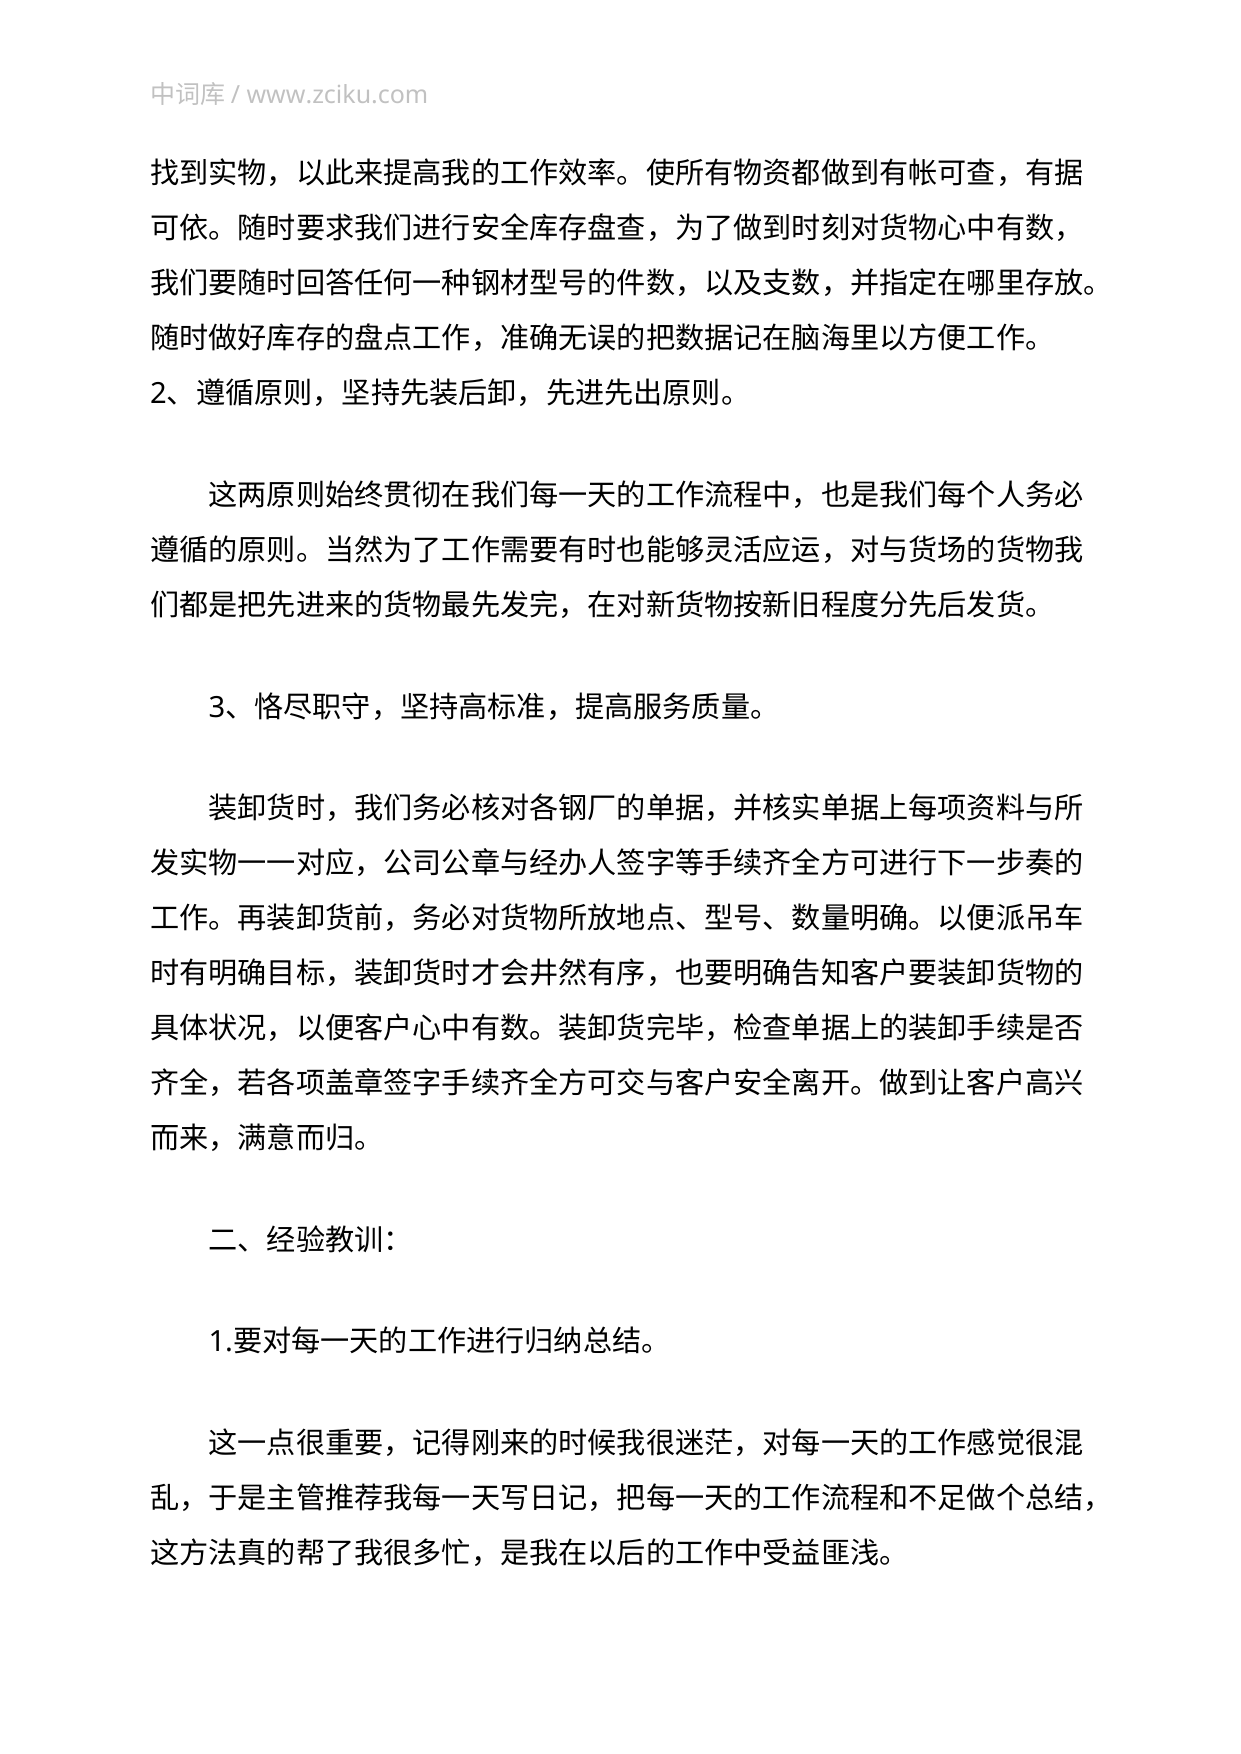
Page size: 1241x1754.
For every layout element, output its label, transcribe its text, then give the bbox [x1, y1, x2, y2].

text 这两原则始终贯彻在我们每一天的工作流程中，也是我们每个人务必遵循的原则。当然为了工作需要有时也能够灵活应运，对与货场的货物我们都是把先进来的货物最先发完，在对新货物按新旧程度分先后发货。 [150, 472, 1090, 624]
text 1.要对每一天的工作进行归纳总结。 [150, 1318, 1090, 1360]
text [150, 150, 1090, 412]
text 3、恪尽职守，坚持高标准，提高服务质量。 [150, 683, 1090, 726]
text 这一点很重要，记得刚来的时候我很迷茫，对每一天的工作感觉很混乱，于是主管推荐我每一天写日记，把每一天的工作流程和不足做个总结，这方法真的帮了我很多忙，是我在以后的工作中受益匪浅。 [150, 1420, 1090, 1572]
text 装卸货时，我们务必核对各钢厂的单据，并核实单据上每项资料与所发实物一一对应，公司公章与经办人签字等手续齐全方可进行下一步奏的工作。再装卸货前，务必对货物所放地点、型号、数量明确。以便派吊车时有明确目标，装卸货时才会井然有序，也要明确告知客户要装卸货物的具体状况，以便客户心中有数。装卸货完毕，检查单据上的装卸手续是否齐全，若各项盖章签字手续齐全方可交与客户安全离开。做到让客户高兴而来，满意而归。 [150, 785, 1090, 1157]
text 二、经验教训： [150, 1216, 1090, 1258]
